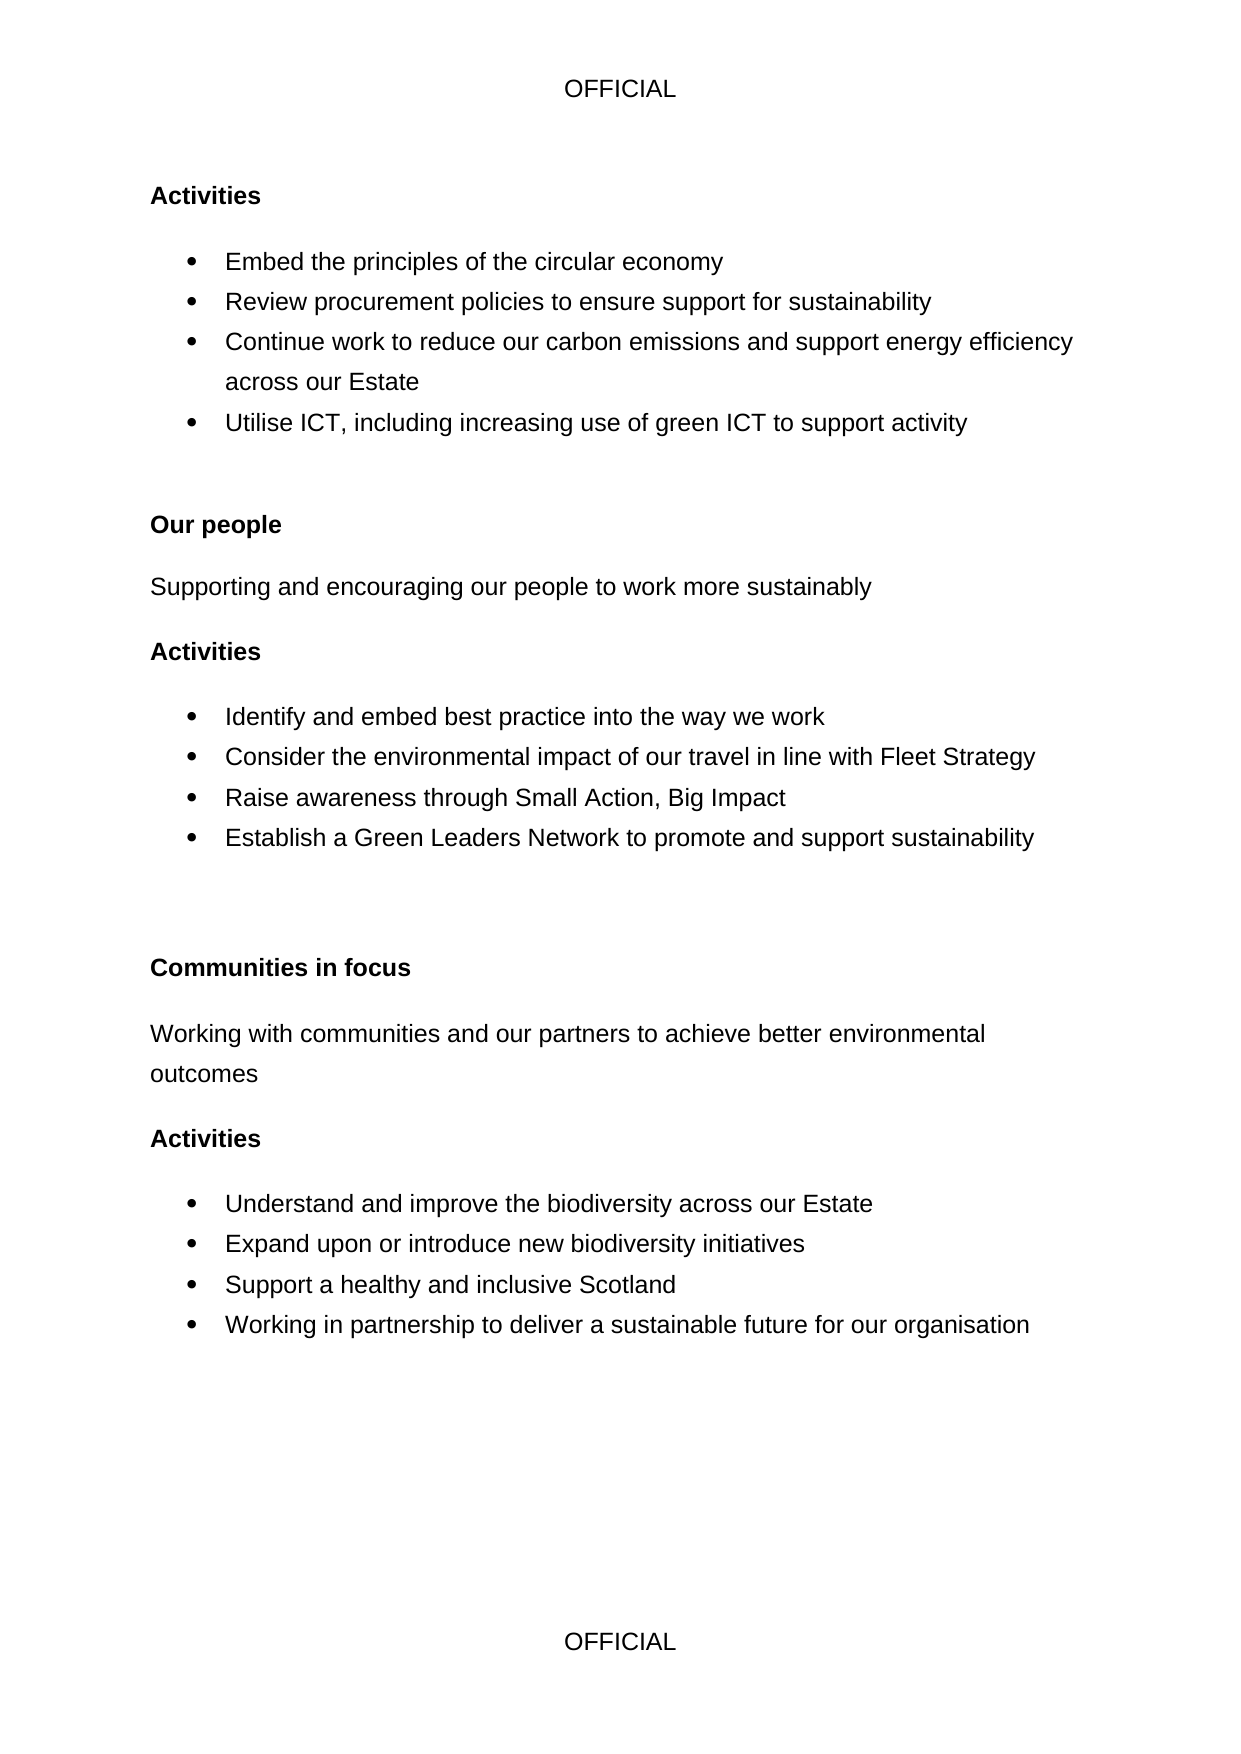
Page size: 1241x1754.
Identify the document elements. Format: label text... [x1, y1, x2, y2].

list Understand and improve the biodiversity across our Estate [187, 1189, 1090, 1218]
list Establish a Green Leaders Network to promote and support sustainability [187, 823, 1090, 852]
subtitle Activities [150, 181, 1090, 210]
subtitle Activities [150, 637, 1090, 665]
list Working in partnership to deliver a sustainable future for our organisation [187, 1310, 1090, 1339]
list Identify and embed best practice into the way we work [187, 702, 1090, 731]
list Continue work to reduce our carbon emissions and support energy efficiency across our Estate [187, 327, 1090, 396]
list Embed the principles of the circular economy [187, 246, 1090, 275]
subtitle Activities [150, 1124, 1090, 1153]
list Support a healthy and inclusive Scotland [187, 1270, 1090, 1299]
text Supporting and encouraging our people to work more sustainably [150, 571, 1090, 600]
list Consider the environmental impact of our travel in line with Fleet Strategy [187, 742, 1090, 771]
list Review procurement policies to ensure support for sustainability [187, 287, 1090, 316]
text Working with communities and our partners to achieve better environmental outcomes [150, 1018, 1090, 1087]
subtitle Our people [150, 510, 1090, 539]
subtitle Communities in focus [150, 953, 1090, 982]
list Raise awareness through Small Action, Big Impact [187, 782, 1090, 811]
list Utilise ICT, including increasing use of green ICT to support activity [187, 408, 1090, 436]
list Expand upon or introduce new biodiversity initiatives [187, 1229, 1090, 1258]
